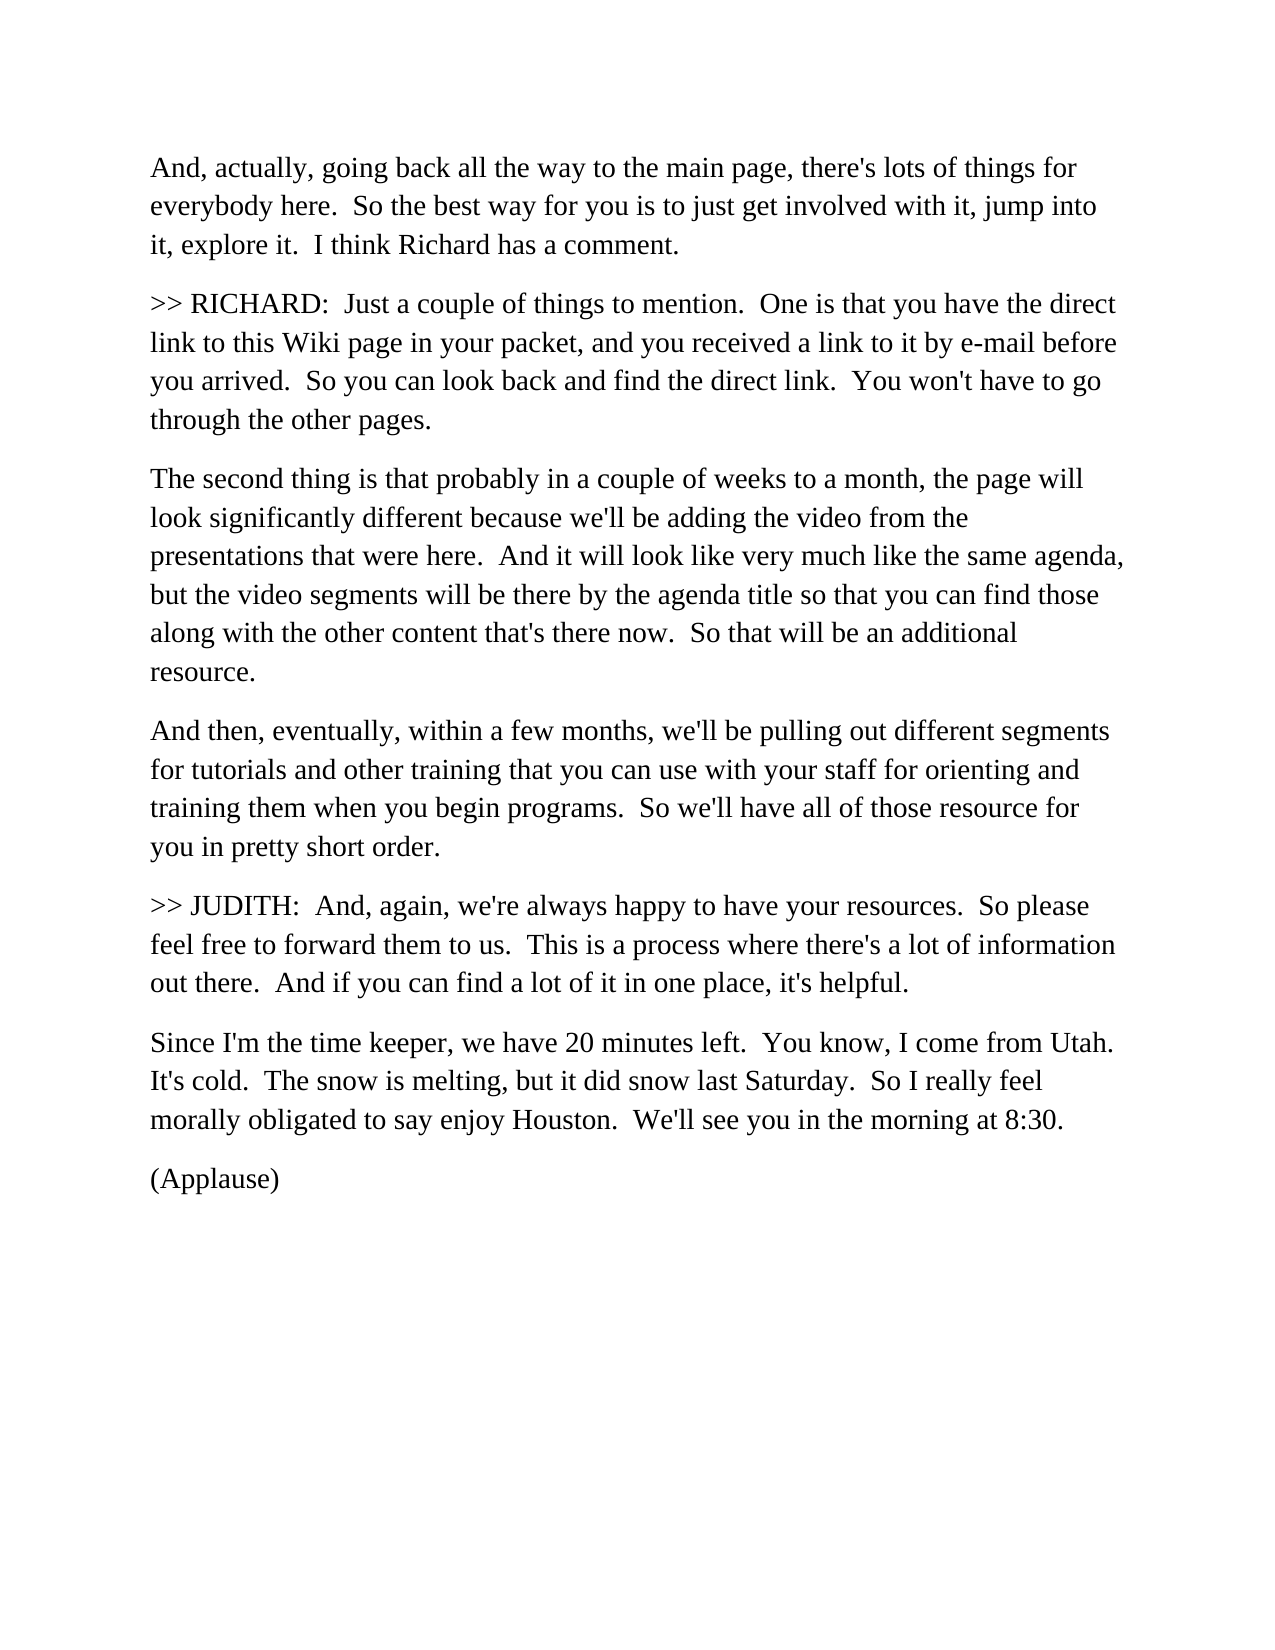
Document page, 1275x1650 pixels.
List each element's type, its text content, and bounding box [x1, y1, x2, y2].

text And, actually, going back all the way to the main page, there's lots of things for everybody here. So the best way for you is to just get involved with it, jump into it, explore it. I think Richard has a comment. [150, 150, 1125, 261]
text The second thing is that probably in a couple of weeks to a month, the page will look significantly different because we'll be adding the video from the presentations that were here. And it will look like very much like the same agenda, but the video segments will be there by the agenda title so that you can find those along with the other content that's there now. So that will be an additional resource. [150, 461, 1125, 688]
text Since I'm the time keeper, we have 20 minutes left. You know, I come from Utah. It's cold. The snow is melting, but it did snow last Saturday. So I really feel morally obligated to say enjoy Houston. We'll see you in the morning at 8:30. [150, 1025, 1125, 1136]
text (Applause) [150, 1161, 1125, 1195]
text >> RICHARD: Just a couple of things to mention. One is that you have the direct link to this Wiki page in your packet, and you received a link to it by e-mail before you arrived. So you can look back and find the direct link. You won't have to go through the other pages. [150, 286, 1125, 436]
text And then, eventually, within a few months, we'll be pulling out different segments for tutorials and other training that you can use with your staff for orienting and training them when you begin programs. So we'll have all of those resource for you in pretty short order. [150, 713, 1125, 863]
text >> JUDITH: And, again, we're always happy to have your resources. So please feel free to forward them to us. This is a process where there's a lot of information out there. And if you can find a lot of it in one place, it's helpful. [150, 888, 1125, 999]
